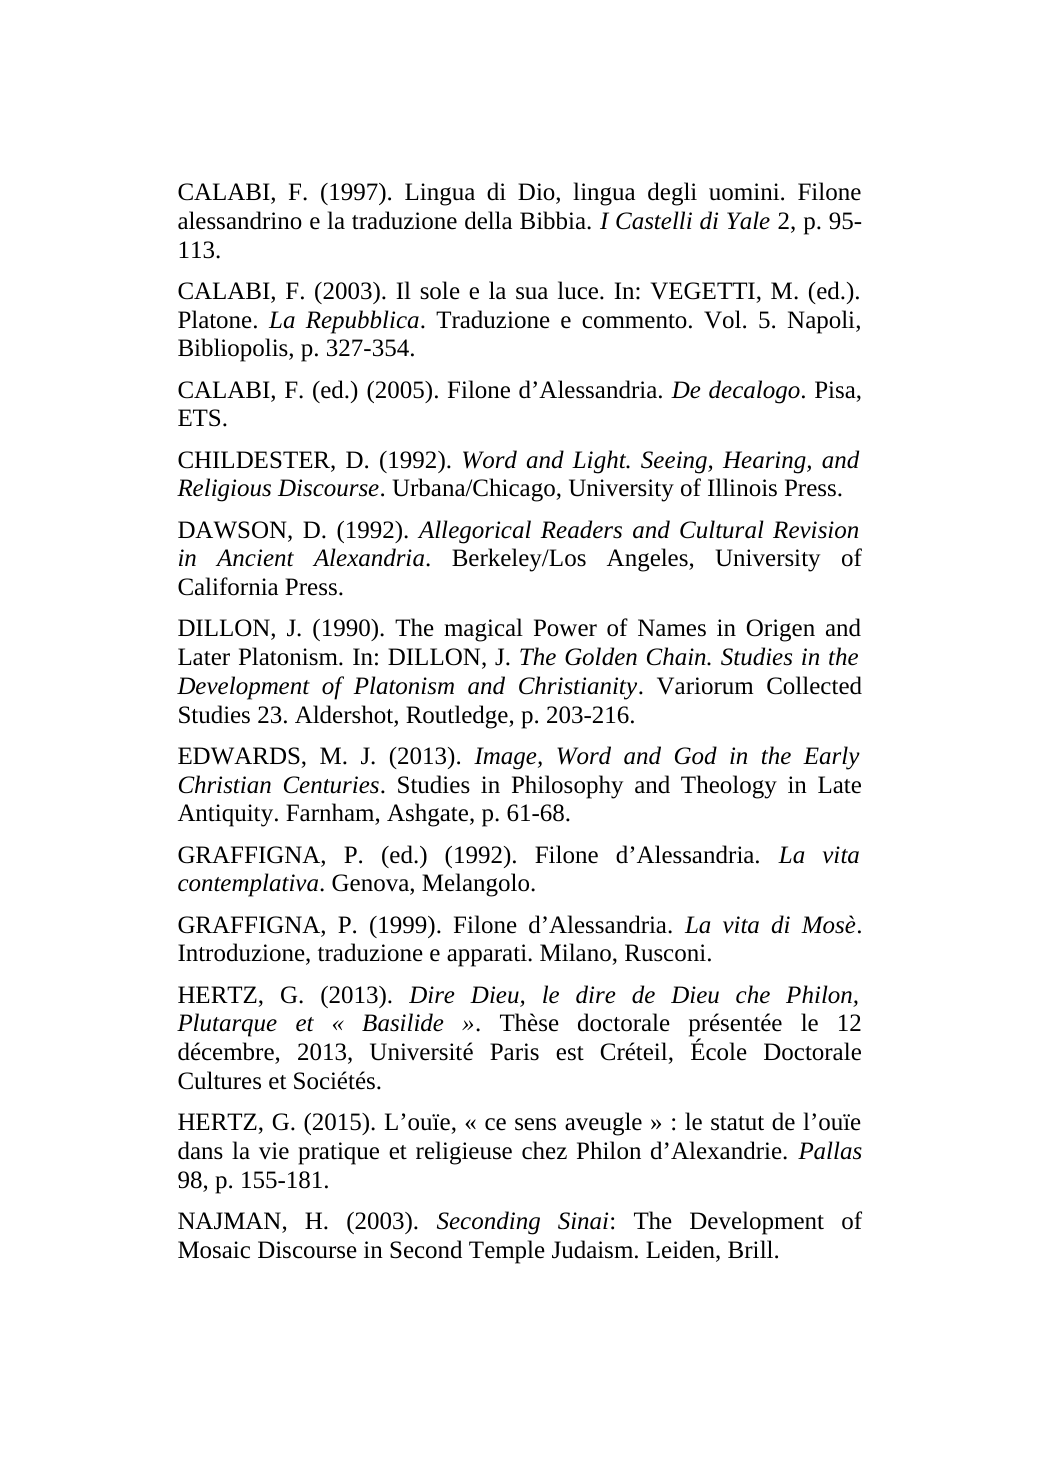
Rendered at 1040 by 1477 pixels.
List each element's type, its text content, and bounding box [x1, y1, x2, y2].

text CALABI, F. (ed.) (2005). Filone d’Alessandria. De decalogo. Pisa, ETS. [177, 375, 862, 432]
text CALABI, F. (1997). Lingua di Dio, lingua degli uomini. Filone alessandrino e la traduzione della Bibbia. I Castelli di Yale 2, p. 95-113. [177, 177, 862, 263]
text HERTZ, G. (2015). L’ouïe, « ce sens aveugle » : le statut de l’ouïe dans la vie pratique et religieuse chez Philon d’Alexandrie. Pallas 98, p. 155-181. [177, 1107, 862, 1193]
text GRAFFIGNA, P. (ed.) (1992). Filone d’Alessandria. La vita contemplativa. Genova, Melangolo. [177, 840, 862, 897]
text GRAFFIGNA, P. (1999). Filone d’Alessandria. La vita di Mosè. Introduzione, traduzione e apparati. Milano, Rusconi. [177, 910, 862, 967]
text DILLON, J. (1990). The magical Power of Names in Origen and Later Platonism. In: DILLON, J. The Golden Chain. Studies in the Development of Platonism and Christianity. Variorum Collected Studies 23. Aldershot, Routledge, p. 203-216. [177, 613, 862, 728]
text EDWARDS, M. J. (2013). Image, Word and God in the Early Christian Centuries. Studies in Philosophy and Theology in Late Antiquity. Farnham, Ashgate, p. 61-68. [177, 741, 862, 827]
text NAJMAN, H. (2003). Seconding Sinai: The Development of Mosaic Discourse in Second Temple Judaism. Leiden, Brill. [177, 1206, 862, 1263]
text HERTZ, G. (2013). Dire Dieu, le dire de Dieu che Philon, Plutarque et « Basilide ». Thèse doctorale présentée le 12 décembre, 2013, Université Paris est Créteil, École Doctorale Cultures et Sociétés. [177, 980, 862, 1095]
text CHILDESTER, D. (1992). Word and Light. Seeing, Hearing, and Religious Discourse. Urbana/Chicago, University of Illinois Press. [177, 445, 862, 502]
text CALABI, F. (2003). Il sole e la sua luce. In: VEGETTI, M. (ed.). Platone. La Repubblica. Traduzione e commento. Vol. 5. Napoli, Bibliopolis, p. 327-354. [177, 276, 862, 362]
text DAWSON, D. (1992). Allegorical Readers and Cultural Revision in Ancient Alexandria. Berkeley/Los Angeles, University of California Press. [177, 515, 862, 601]
